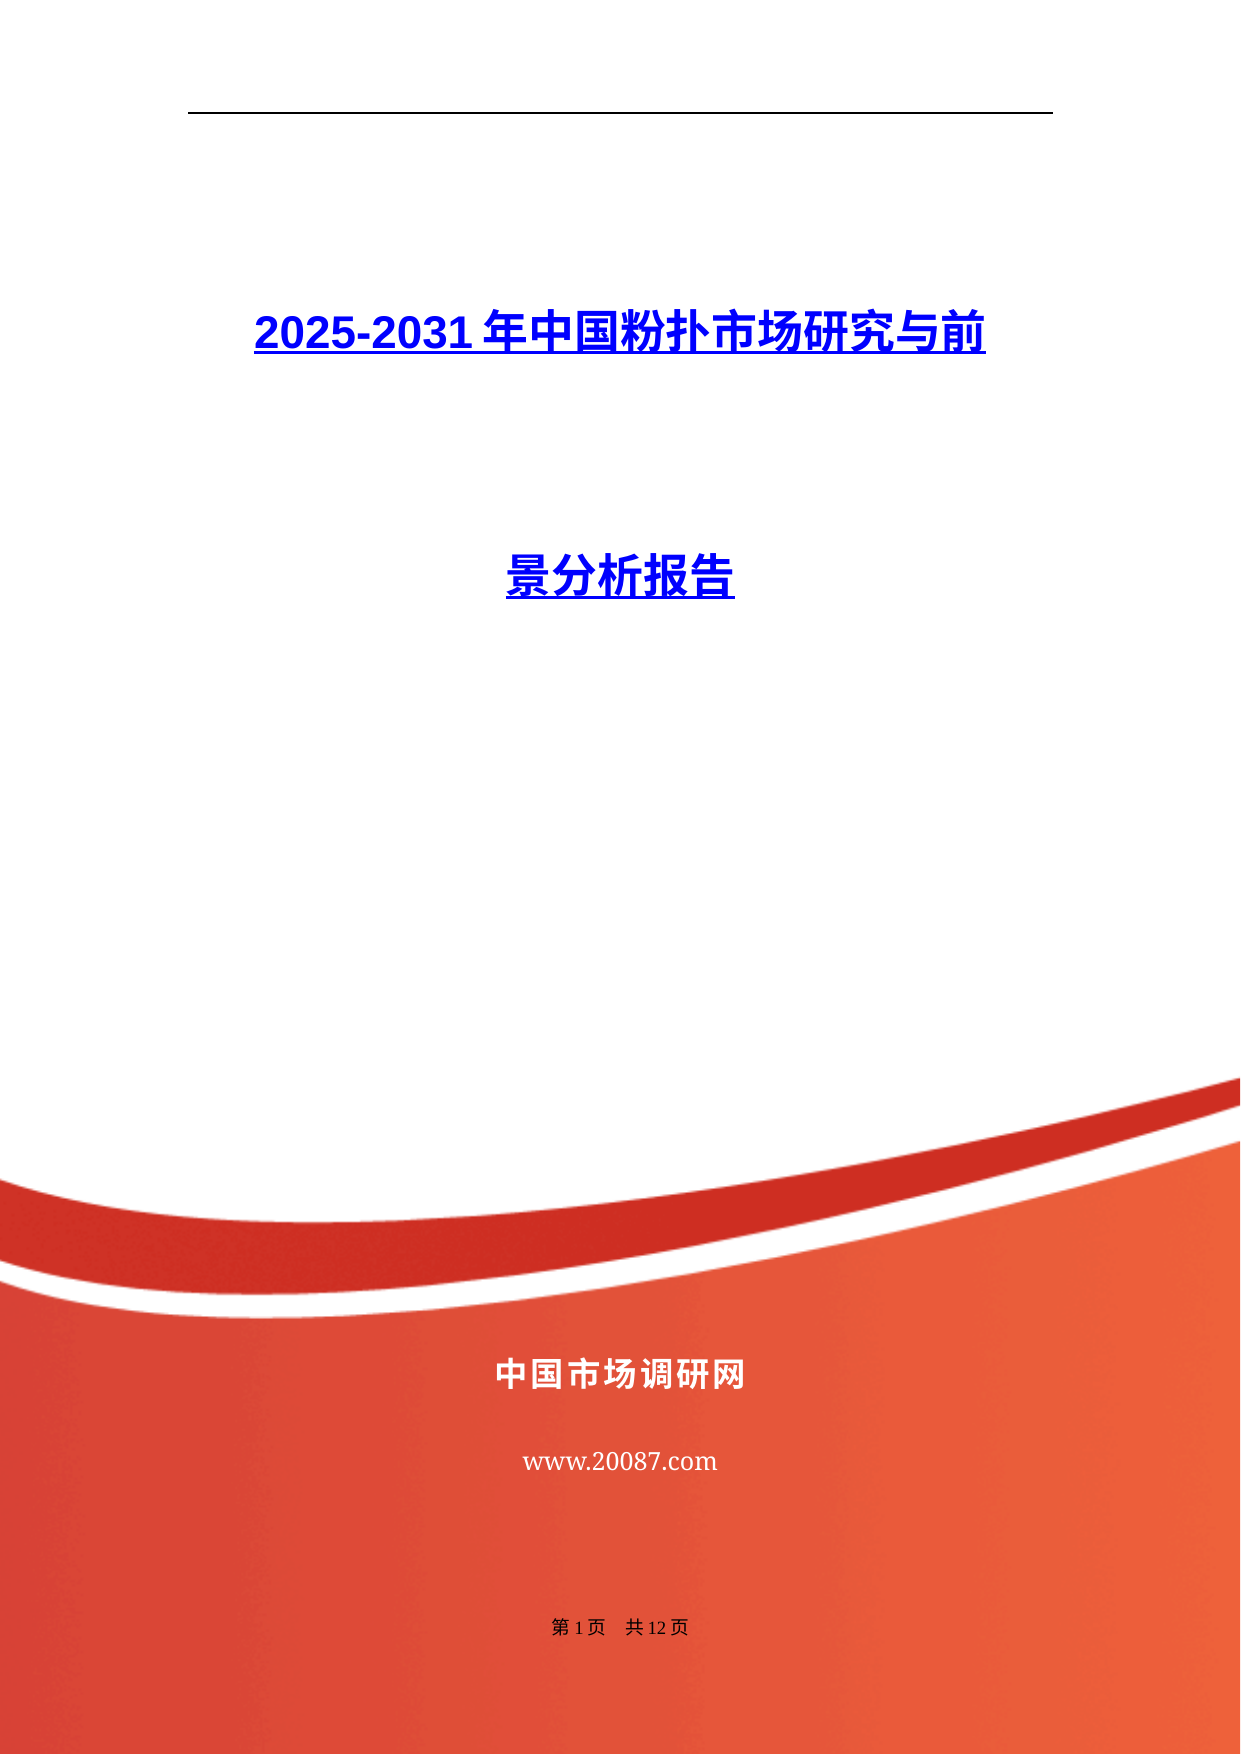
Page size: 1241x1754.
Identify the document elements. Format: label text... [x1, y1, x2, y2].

subtitle 中国市场调研网 [187, 1339, 1053, 1404]
table_header 2025-2031年中国粉扑市场研究与前景分析报告 [188, 207, 1053, 773]
text www.20087.com [187, 1428, 1053, 1493]
picture [0, 1006, 1241, 1754]
